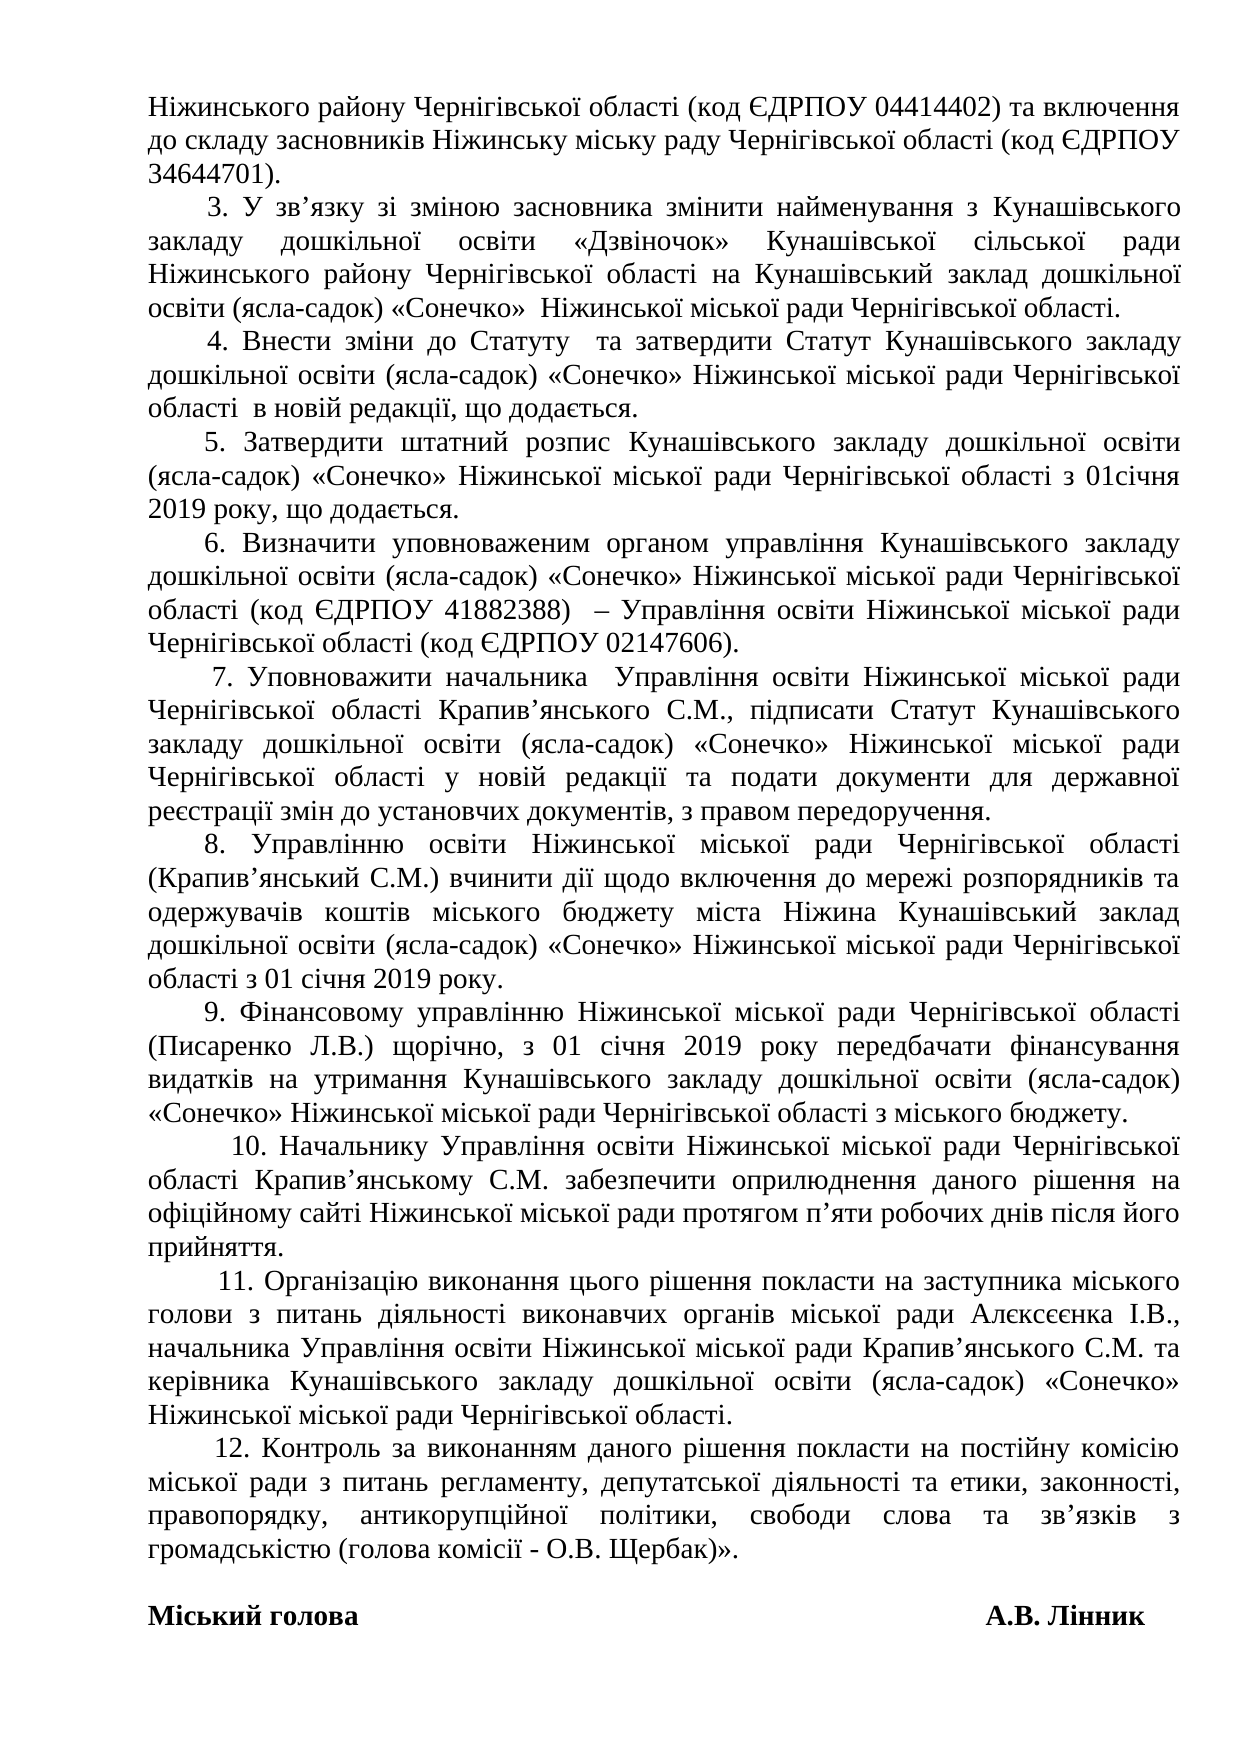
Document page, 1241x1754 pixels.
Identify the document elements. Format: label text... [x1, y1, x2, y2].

text 3. У зв’язку зі зміною засновника змінити найменування з Кунашівського закладу дошкільної освіти «Дзвіночок» Кунашівської сільської ради Ніжинського району Чернігівської області на Кунашівський заклад дошкільної освіти (ясла-садок) «Сонечко» Ніжинської міської ради Чернігівської області. [148, 189, 1181, 323]
text 12. Контроль за виконанням даного рішення покласти на постійну комісію міської ради з питань регламенту, депутатської діяльності та етики, законності, правопорядку, антикорупційної політики, свободи слова та зв’язків з громадськістю (голова комісії - О.В. Щербак)». [148, 1430, 1181, 1564]
text 8. Управлінню освіти Ніжинської міської ради Чернігівської області (Крапив’янський С.М.) вчинити дії щодо включення до мережі розпорядників та одержувачів коштів міського бюджету міста Ніжина Кунашівський заклад дошкільної освіти (ясла-садок) «Сонечко» Ніжинської міської ради Чернігівської області з 01 січня 2019 року. [148, 827, 1181, 994]
text 5. Затвердити штатний розпис Кунашівського закладу дошкільної освіти (ясла-садок) «Сонечко» Ніжинської міської ради Чернігівської області з 01січня 2019 року, що додається. [148, 424, 1181, 525]
text 7. Уповноважити начальника Управління освіти Ніжинської міської ради Чернігівської області Крапив’янського С.М., підписати Статут Кунашівського закладу дошкільної освіти (ясла-садок) «Сонечко» Ніжинської міської ради Чернігівської області у новій редакції та подати документи для державної реєстрації змін до установчих документів, з правом передоручення. [148, 659, 1181, 827]
text 6. Визначити уповноваженим органом управління Кунашівського закладу дошкільної освіти (ясла-садок) «Сонечко» Ніжинської міської ради Чернігівської області (код ЄДРПОУ 41882388) – Управління освіти Ніжинської міської ради Чернігівської області (код ЄДРПОУ 02147606). [148, 525, 1181, 659]
text 4. Внести зміни до Статуту та затвердити Статут Кунашівського закладу дошкільної освіти (ясла-садок) «Сонечко» Ніжинської міської ради Чернігівської області в новій редакції, що додається. [148, 323, 1181, 424]
text Міський голова А.В. Лінник [148, 1598, 1181, 1632]
text 10. Начальнику Управління освіти Ніжинської міської ради Чернігівської області Крапив’янському С.М. забезпечити оприлюднення даного рішення на офіційному сайті Ніжинської міської ради протягом п’яти робочих днів після його прийняття. [148, 1128, 1181, 1263]
text 9. Фінансовому управлінню Ніжинської міської ради Чернігівської області (Писаренко Л.В.) щорічно, з 01 січня 2019 року передбачати фінансування видатків на утримання Кунашівського закладу дошкільної освіти (ясла-садок) «Сонечко» Ніжинської міської ради Чернігівської області з міського бюджету. [148, 994, 1181, 1128]
text 11. Організацію виконання цього рішення покласти на заступника міського голови з питань діяльності виконавчих органів міської ради Алєксєєнка І.В., начальника Управління освіти Ніжинської міської ради Крапив’янського С.М. та керівника Кунашівського закладу дошкільної освіти (ясла-садок) «Сонечко» Ніжинської міської ради Чернігівської області. [148, 1263, 1181, 1430]
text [148, 89, 1181, 189]
